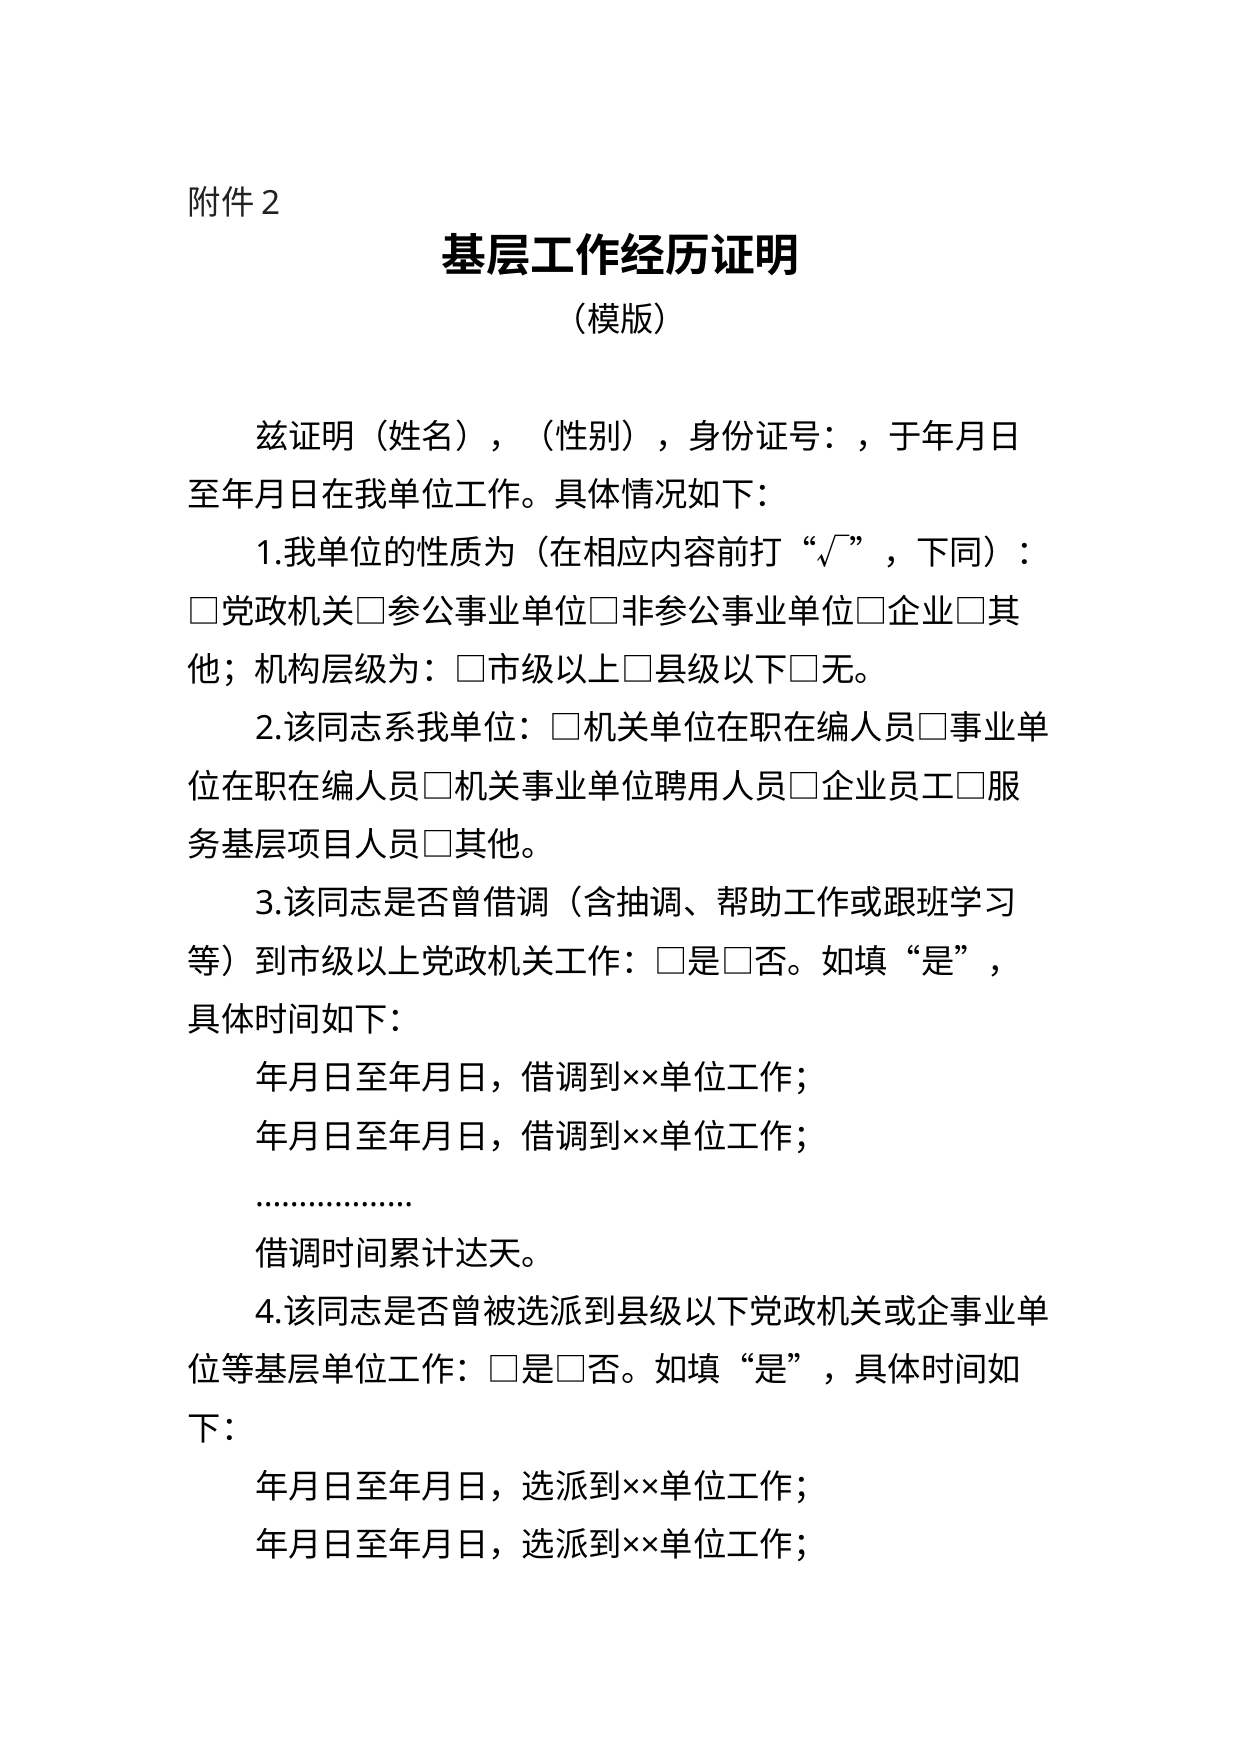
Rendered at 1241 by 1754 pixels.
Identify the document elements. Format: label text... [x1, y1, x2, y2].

text 年月日至年月日，选派到××单位工作； [187, 1449, 1053, 1508]
text 兹证明（姓名），（性别），身份证号：，于年月日至年月日在我单位工作。具体情况如下： [187, 399, 1053, 516]
text （模版） [187, 283, 1053, 341]
text 年月日至年月日，选派到××单位工作； [187, 1508, 1053, 1566]
text 基层工作经历证明 [187, 224, 1053, 283]
text 2.该同志系我单位：□机关单位在职在编人员□事业单位在职在编人员□机关事业单位聘用人员□企业员工□服务基层项目人员□其他。 [187, 691, 1053, 866]
text 1.我单位的性质为（在相应内容前打“√”，下同）：□党政机关□参公事业单位□非参公事业单位□企业□其他；机构层级为：□市级以上□县级以下□无。 [187, 516, 1053, 691]
text 4.该同志是否曾被选派到县级以下党政机关或企事业单位等基层单位工作：□是□否。如填“是”，具体时间如下： [187, 1274, 1053, 1449]
text 3.该同志是否曾借调（含抽调、帮助工作或跟班学习等）到市级以上党政机关工作：□是□否。如填“是”，具体时间如下： [187, 866, 1053, 1041]
text 年月日至年月日，借调到××单位工作； [187, 1099, 1053, 1158]
text ……………… [187, 1158, 1053, 1216]
text 借调时间累计达天。 [187, 1216, 1053, 1274]
text 年月日至年月日，借调到××单位工作； [187, 1041, 1053, 1099]
text 附件2 [187, 162, 1053, 224]
